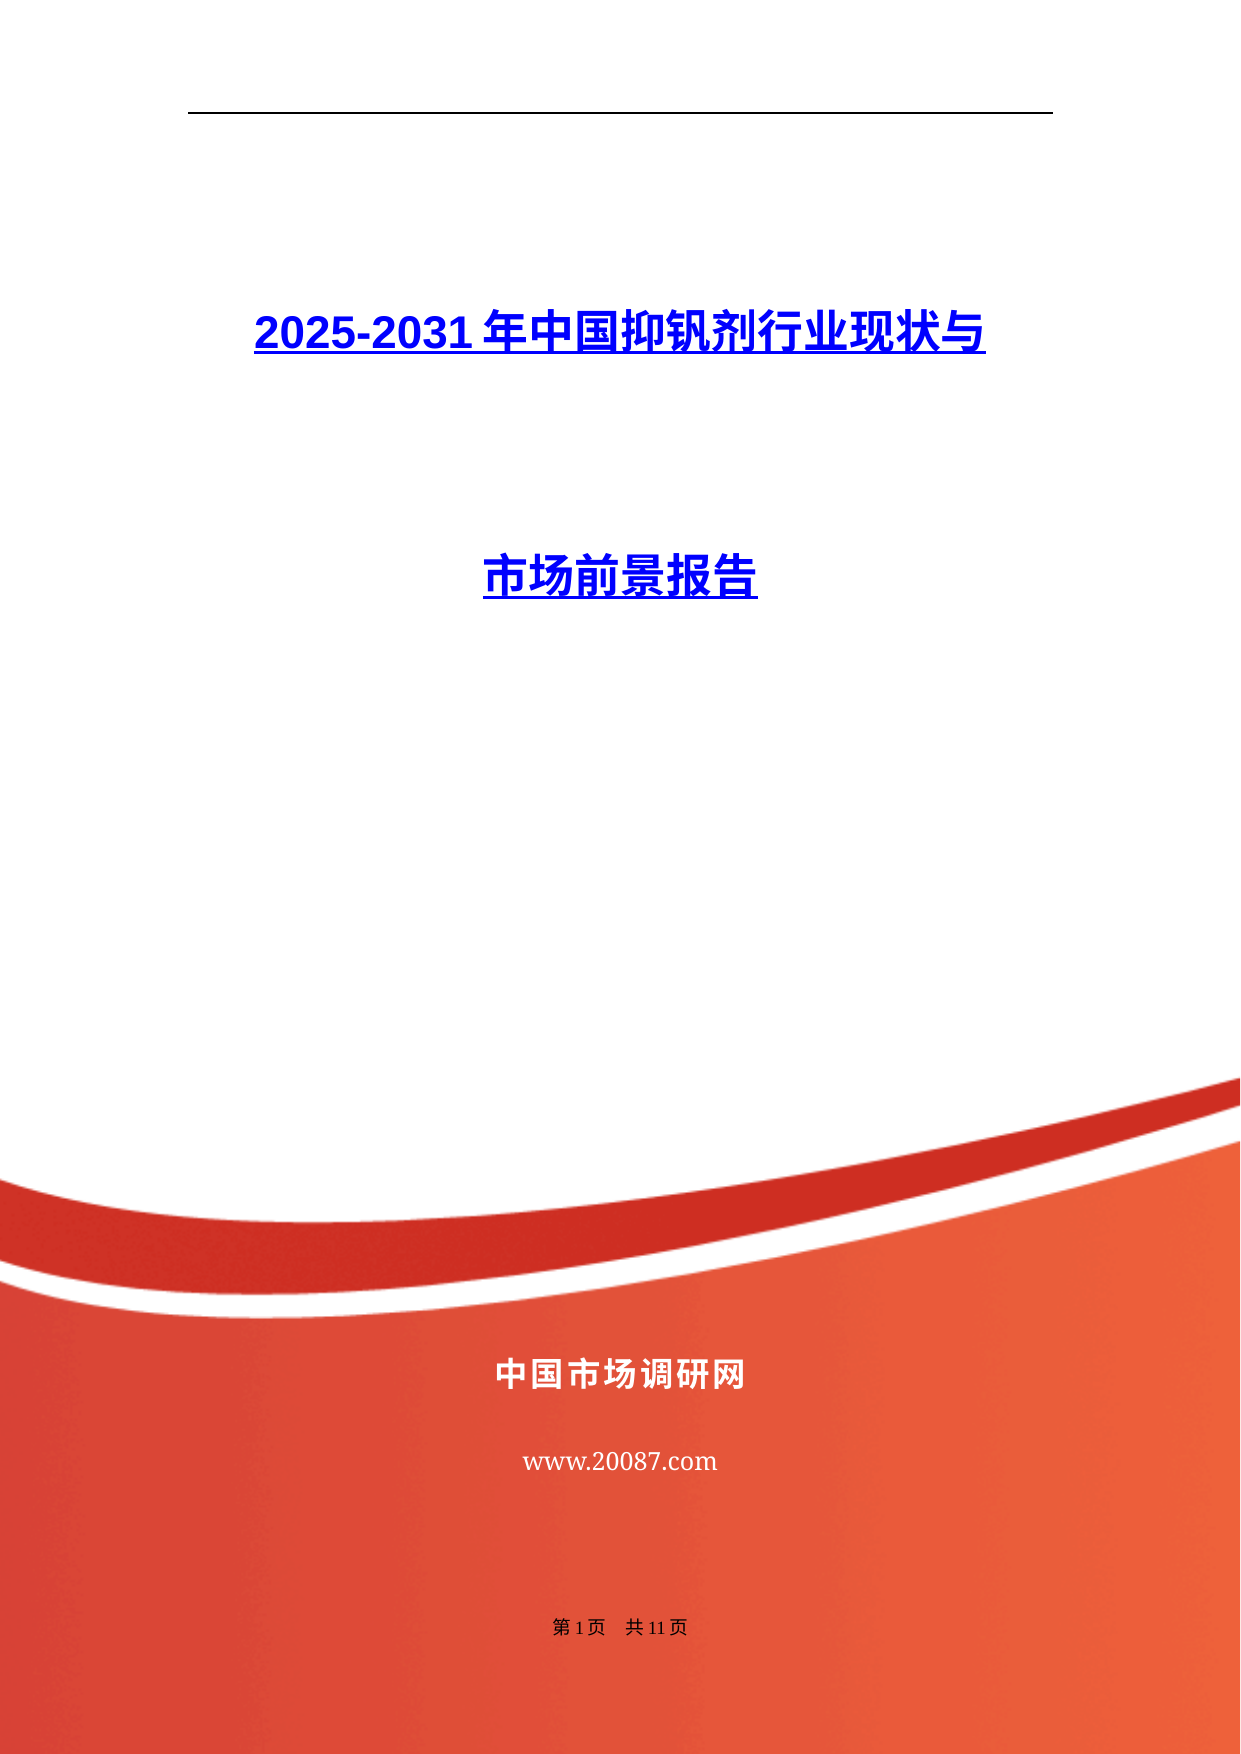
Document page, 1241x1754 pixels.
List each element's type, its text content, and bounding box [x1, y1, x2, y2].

table_header 2025-2031年中国抑钒剂行业现状与市场前景报告 [188, 207, 1053, 773]
picture [0, 1006, 1241, 1754]
subtitle 中国市场调研网 [187, 1339, 1053, 1404]
text www.20087.com [187, 1428, 1053, 1493]
